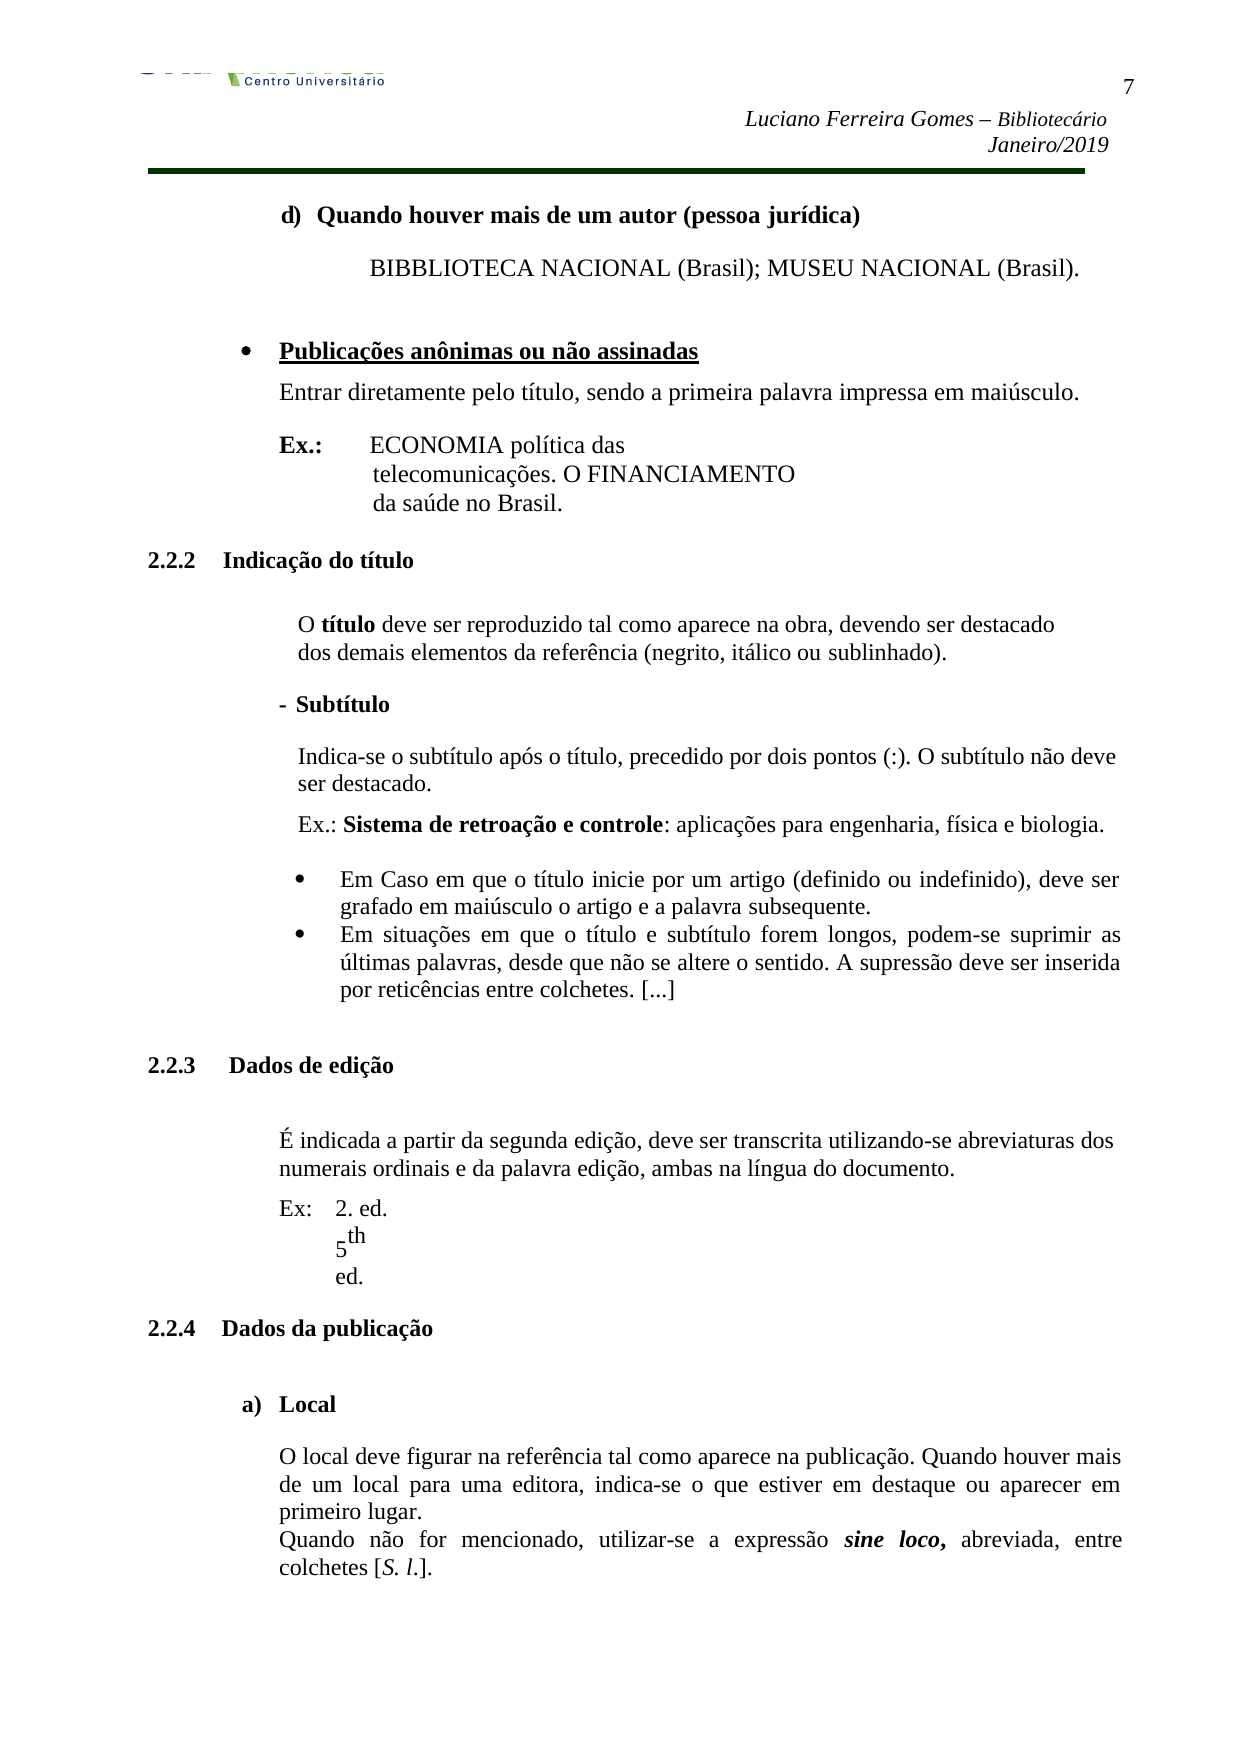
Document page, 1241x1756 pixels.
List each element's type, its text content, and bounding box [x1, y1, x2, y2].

list Em Caso em que o título inicie por um artigo (definido ou indefinido), deve ser grafado em maiúsculo o artigo e a palavra subsequente. [296, 865, 1122, 920]
list Publicações anônimas ou não assinadas [242, 336, 1171, 365]
list Dados de edição [148, 1051, 1171, 1078]
text O local deve figurar na referência tal como aparece na publicação. Quando houver mais de um local para uma editora, indica-se o que estiver em destaque ou aparecer em primeiro lugar. [279, 1442, 1123, 1525]
text Quando não for mencionado, utilizar-se a expressão sine loco, abreviada, entre colchetes [S. l.]. [279, 1525, 1123, 1580]
text Entrar diretamente pelo título, sendo a primeira palavra impressa em maiúsculo. [279, 377, 1171, 405]
list Em situações em que o título e subtítulo forem longos, podem-se suprimir as últimas palavras, desde que não se altere o sentido. A supressão deve ser inserida por reticências entre colchetes. [...] [296, 920, 1123, 1003]
text Ex.: ECONOMIA política das telecomunicações. O FINANCIAMENTO da saúde no Brasil. [279, 431, 815, 517]
picture [125, 73, 389, 116]
text Indica-se o subtítulo após o título, precedido por dois pontos (:). O subtítulo não deve ser destacado. [298, 742, 1122, 797]
subtitle Quando houver mais de um autor (pessoa jurídica) [281, 200, 1171, 228]
text BIBBLIOTECA NACIONAL (Brasil); MUSEU NACIONAL (Brasil). [369, 253, 1171, 282]
list Subtítulo [279, 689, 1171, 717]
text 5th ed. [335, 1221, 400, 1290]
text É indicada a partir da segunda edição, deve ser transcrita utilizando-se abreviaturas dos numerais ordinais e da palavra edição, ambas na língua do documento. [279, 1126, 1171, 1181]
list Dados da publicação [148, 1314, 1171, 1342]
list Local [242, 1390, 1171, 1417]
list Indicação do título [148, 546, 1171, 574]
text Ex.: Sistema de retroação e controle: aplicações para engenharia, física e biologia. [298, 810, 1171, 837]
text O título deve ser reproduzido tal como aparece na obra, devendo ser destacado dos demais elementos da referência (negrito, itálico ou sublinhado). [298, 610, 1086, 665]
text Ex: 2. ed. [279, 1194, 400, 1221]
